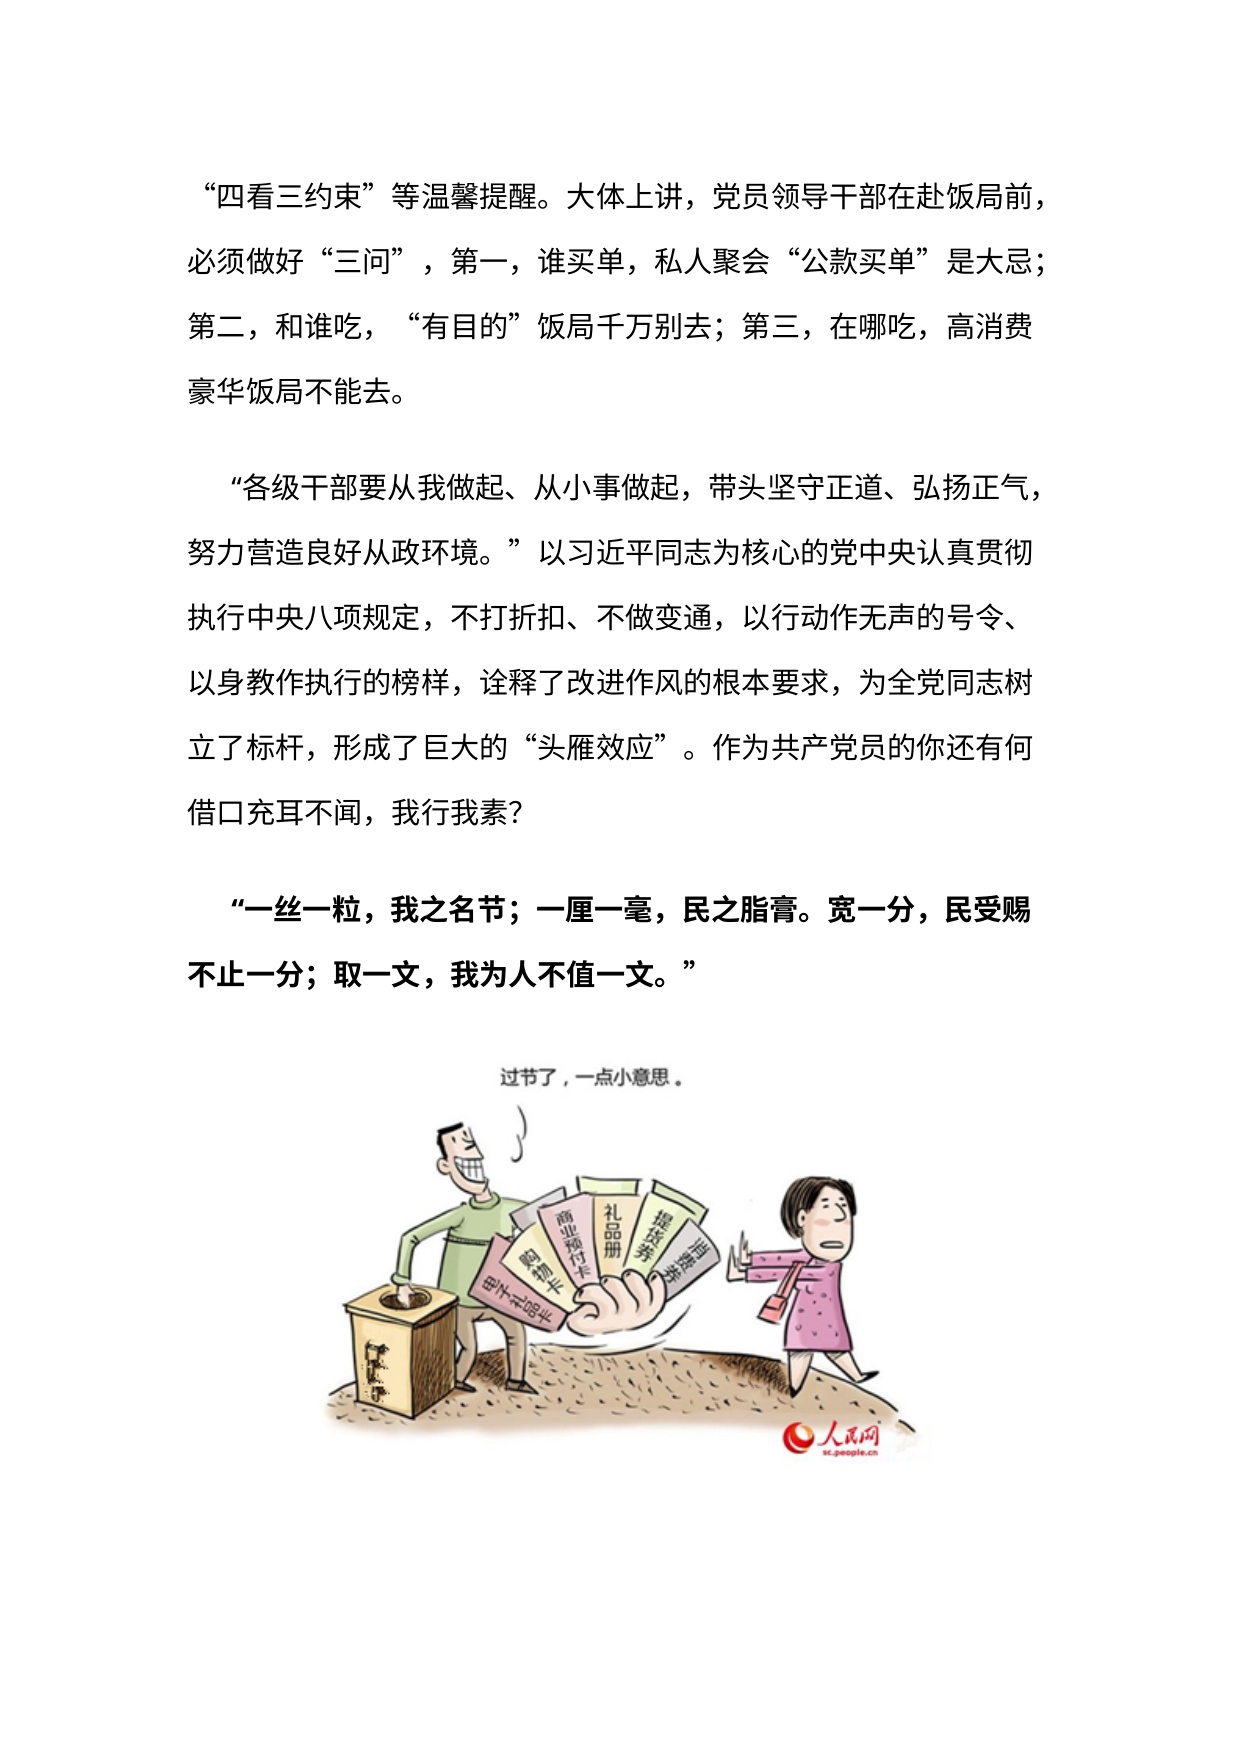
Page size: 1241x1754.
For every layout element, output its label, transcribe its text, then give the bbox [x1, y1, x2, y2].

picture [307, 1036, 933, 1465]
text “一丝一粒，我之名节；一厘一毫，民之脂膏。宽一分，民受赐不止一分；取一文，我为人不值一文。” [187, 875, 1053, 1005]
text “各级干部要从我做起、从小事做起，带头坚守正道、弘扬正气，努力营造良好从政环境。”以习近平同志为核心的党中央认真贯彻执行中央八项规定，不打折扣、不做变通，以行动作无声的号令、以身教作执行的榜样，诠释了改进作风的根本要求，为全党同志树立了标杆，形成了巨大的“头雁效应”。作为共产党员的你还有何借口充耳不闻，我行我素？ [187, 453, 1053, 843]
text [187, 162, 1053, 422]
